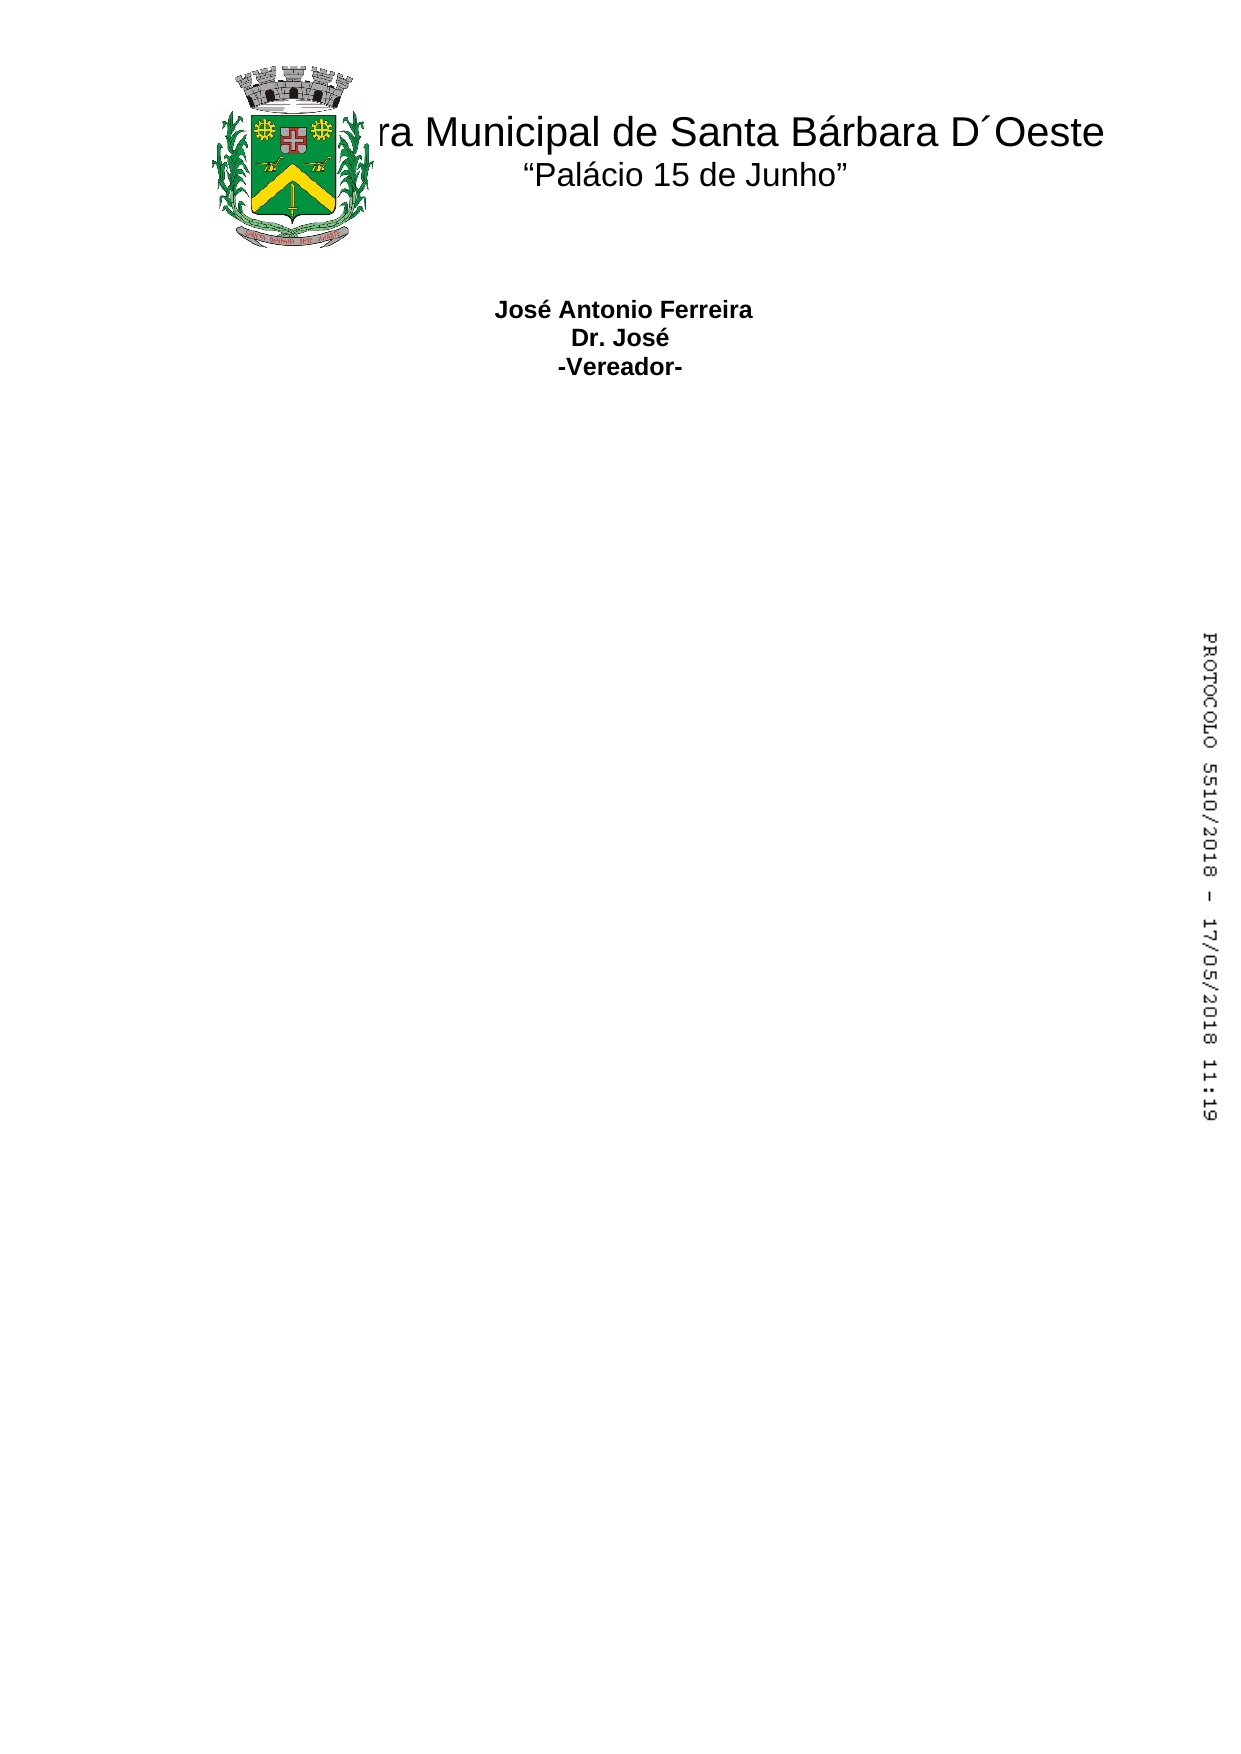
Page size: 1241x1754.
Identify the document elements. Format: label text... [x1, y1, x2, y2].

picture [1177, 629, 1241, 1125]
text Dr. José [177, 323, 1063, 352]
text José Antonio Ferreira [177, 294, 1063, 323]
picture [212, 66, 381, 255]
text -Vereador- [177, 352, 1063, 381]
